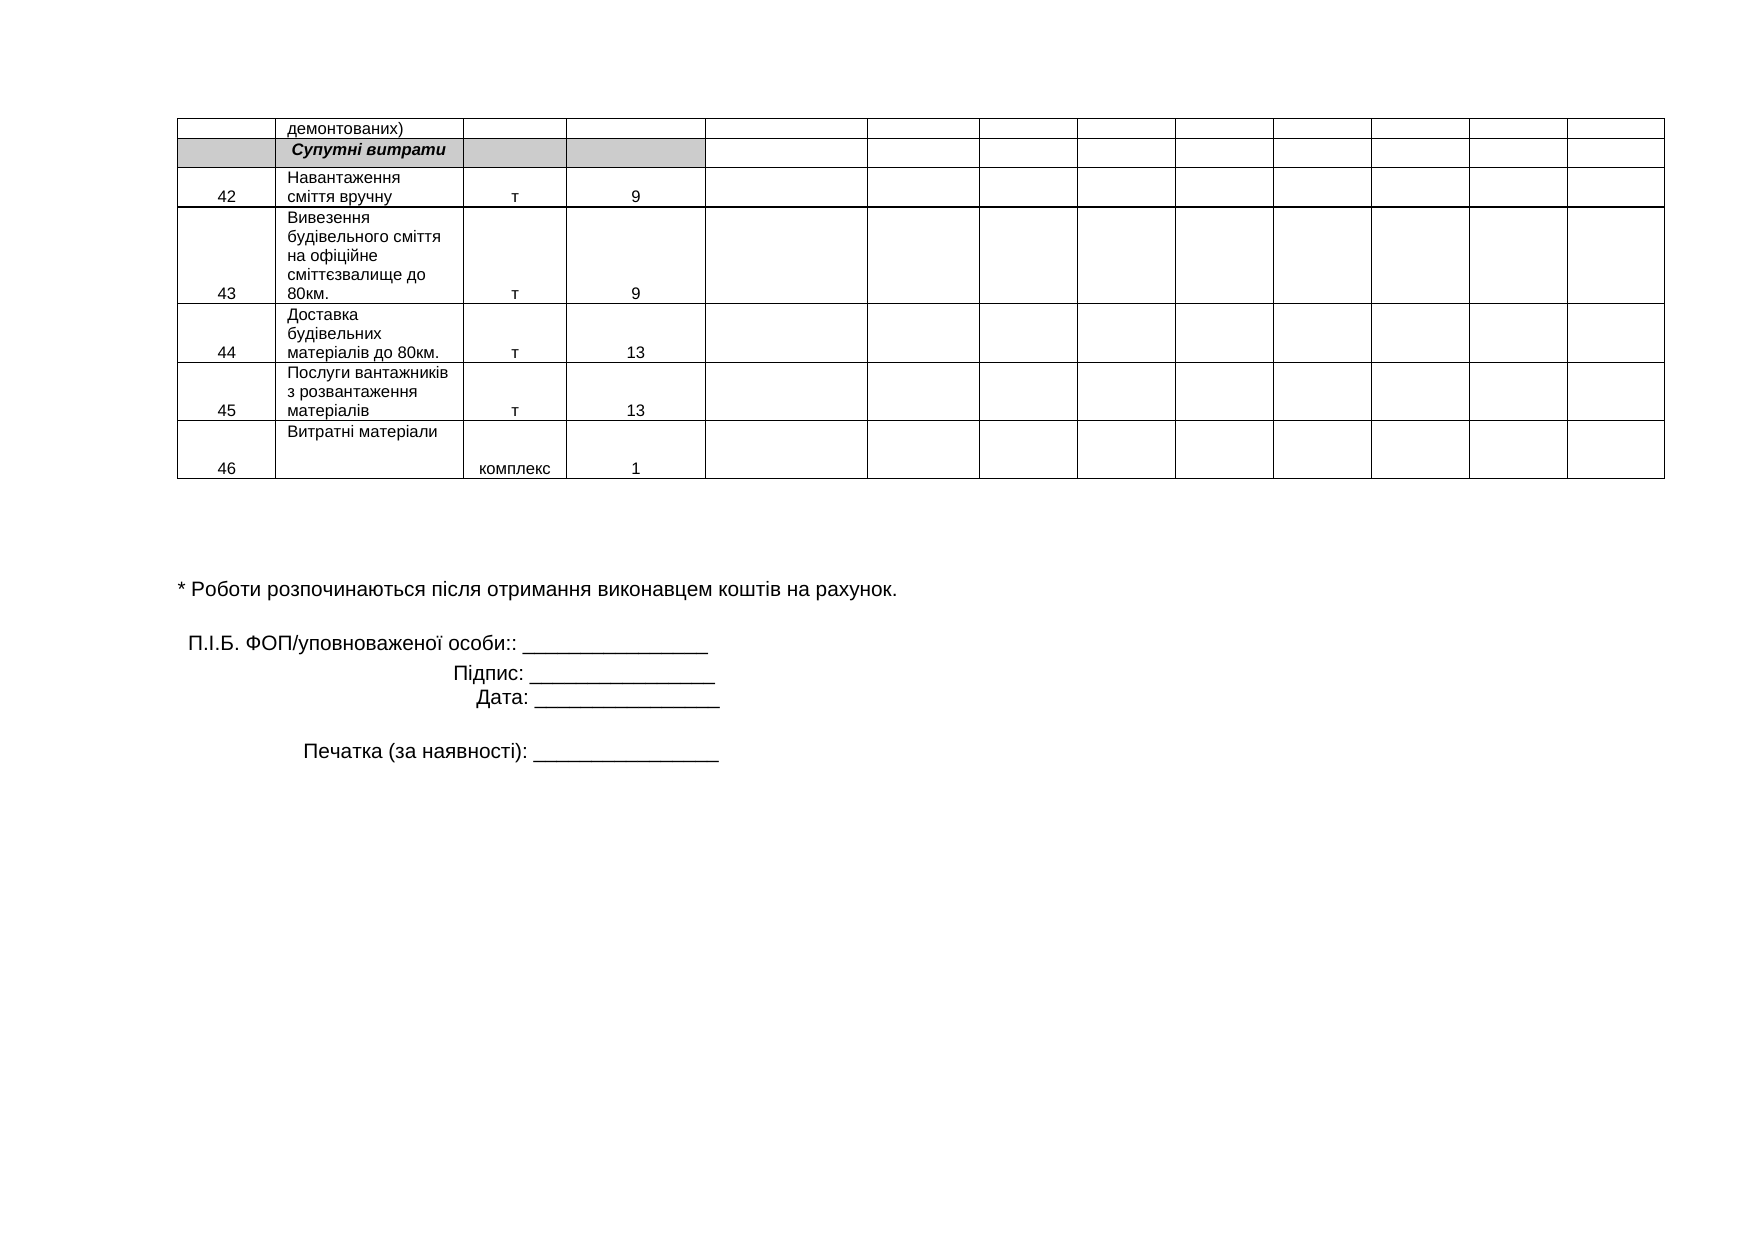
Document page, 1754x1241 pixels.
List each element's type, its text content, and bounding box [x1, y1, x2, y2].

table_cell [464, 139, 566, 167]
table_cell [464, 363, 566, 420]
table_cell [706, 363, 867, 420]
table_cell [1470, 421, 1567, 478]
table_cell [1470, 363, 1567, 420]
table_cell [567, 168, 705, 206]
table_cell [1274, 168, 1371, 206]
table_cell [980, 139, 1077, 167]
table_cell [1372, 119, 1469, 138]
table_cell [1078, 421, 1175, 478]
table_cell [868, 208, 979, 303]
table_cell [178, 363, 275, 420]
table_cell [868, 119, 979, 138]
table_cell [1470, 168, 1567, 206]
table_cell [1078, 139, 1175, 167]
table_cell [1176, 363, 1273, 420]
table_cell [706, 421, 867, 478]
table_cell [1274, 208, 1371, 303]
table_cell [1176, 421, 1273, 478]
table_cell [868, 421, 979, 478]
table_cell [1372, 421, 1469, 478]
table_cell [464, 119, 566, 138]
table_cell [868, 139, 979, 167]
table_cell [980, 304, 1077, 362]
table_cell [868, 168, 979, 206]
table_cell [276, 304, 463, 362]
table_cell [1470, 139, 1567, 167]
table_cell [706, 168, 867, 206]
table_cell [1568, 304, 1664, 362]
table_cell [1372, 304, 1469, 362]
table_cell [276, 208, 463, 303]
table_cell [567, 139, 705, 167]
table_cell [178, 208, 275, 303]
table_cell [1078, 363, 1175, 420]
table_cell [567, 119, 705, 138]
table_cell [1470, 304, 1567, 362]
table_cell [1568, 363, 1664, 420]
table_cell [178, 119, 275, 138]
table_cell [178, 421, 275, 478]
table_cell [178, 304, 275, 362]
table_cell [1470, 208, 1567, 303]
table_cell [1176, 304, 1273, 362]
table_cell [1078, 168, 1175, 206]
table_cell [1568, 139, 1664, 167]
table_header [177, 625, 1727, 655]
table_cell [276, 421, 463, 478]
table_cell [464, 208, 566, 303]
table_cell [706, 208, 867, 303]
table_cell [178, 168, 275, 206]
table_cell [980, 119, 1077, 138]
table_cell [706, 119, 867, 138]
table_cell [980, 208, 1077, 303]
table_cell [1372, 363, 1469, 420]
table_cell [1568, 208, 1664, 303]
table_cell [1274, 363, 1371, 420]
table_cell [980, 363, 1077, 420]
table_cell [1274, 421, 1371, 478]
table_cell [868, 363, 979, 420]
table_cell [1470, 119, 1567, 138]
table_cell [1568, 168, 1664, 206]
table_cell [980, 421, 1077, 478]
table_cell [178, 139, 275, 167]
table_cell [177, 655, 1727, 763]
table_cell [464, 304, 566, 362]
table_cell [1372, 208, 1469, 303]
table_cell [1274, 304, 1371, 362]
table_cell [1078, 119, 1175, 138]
text * Роботи розпочинаються після отримання виконавцем коштів на рахунок. [177, 577, 1665, 601]
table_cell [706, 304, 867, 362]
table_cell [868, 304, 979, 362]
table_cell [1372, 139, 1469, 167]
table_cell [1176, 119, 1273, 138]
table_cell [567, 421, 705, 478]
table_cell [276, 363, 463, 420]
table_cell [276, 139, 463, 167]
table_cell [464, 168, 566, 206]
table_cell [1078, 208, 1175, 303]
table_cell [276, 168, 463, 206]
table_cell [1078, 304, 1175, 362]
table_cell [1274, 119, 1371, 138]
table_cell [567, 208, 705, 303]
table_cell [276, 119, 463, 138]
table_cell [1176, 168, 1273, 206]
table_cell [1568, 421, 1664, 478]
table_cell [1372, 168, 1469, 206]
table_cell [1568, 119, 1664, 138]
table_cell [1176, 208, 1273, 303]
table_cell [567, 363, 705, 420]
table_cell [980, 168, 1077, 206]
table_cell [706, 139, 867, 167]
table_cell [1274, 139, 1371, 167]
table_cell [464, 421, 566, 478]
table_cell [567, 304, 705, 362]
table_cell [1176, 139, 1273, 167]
